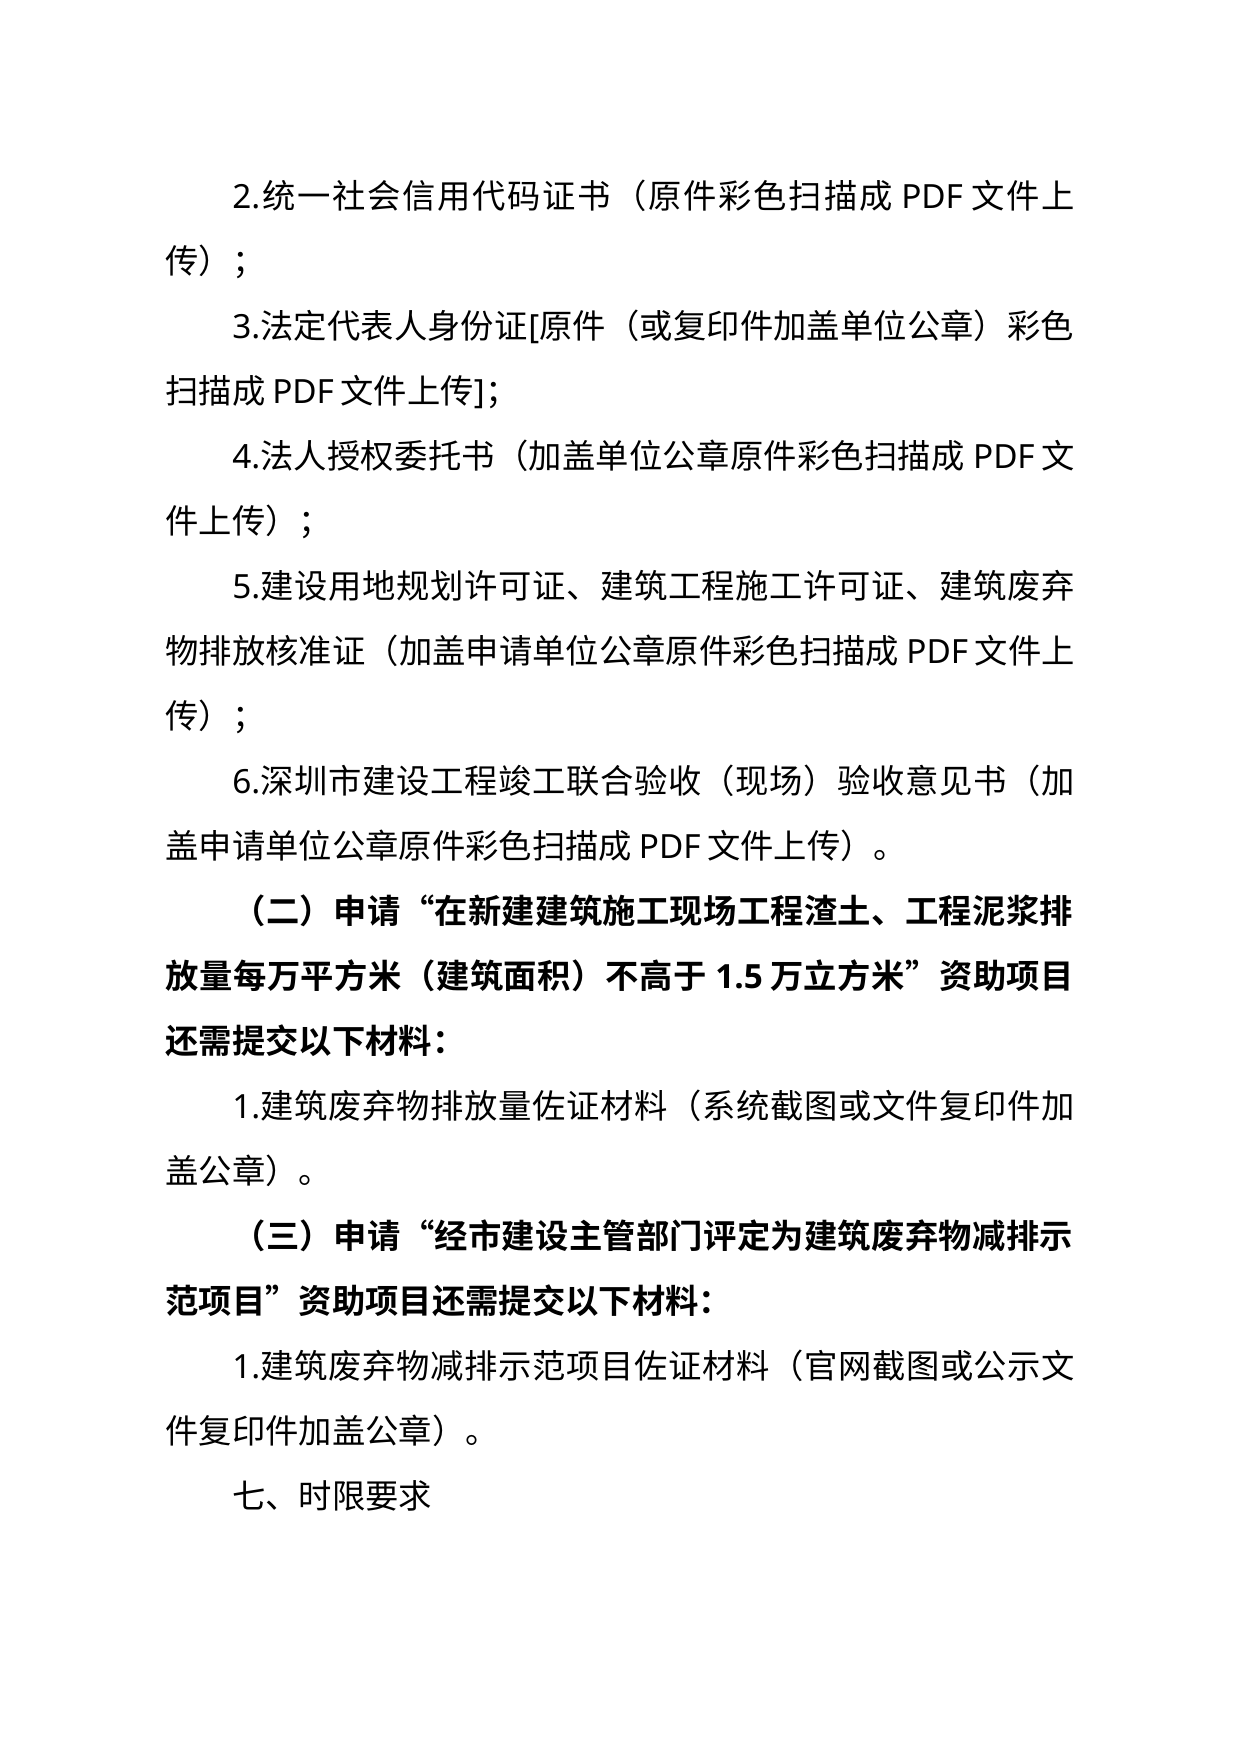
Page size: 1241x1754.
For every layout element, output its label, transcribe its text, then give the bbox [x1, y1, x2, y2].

text 4.法人授权委托书（加盖单位公章原件彩色扫描成PDF文件上传）； [165, 422, 1075, 552]
text 5.建设用地规划许可证、建筑工程施工许可证、建筑废弃物排放核准证（加盖申请单位公章原件彩色扫描成PDF文件上传）； [165, 552, 1075, 747]
text 3.法定代表人身份证[原件（或复印件加盖单位公章）彩色扫描成PDF文件上传]； [165, 292, 1075, 422]
text 6.深圳市建设工程竣工联合验收（现场）验收意见书（加盖申请单位公章原件彩色扫描成PDF文件上传）。 [165, 747, 1075, 877]
text （二）申请“在新建建筑施工现场工程渣土、工程泥浆排放量每万平方米（建筑面积）不高于1.5万立方米”资助项目还需提交以下材料： [165, 877, 1075, 1072]
text 1.建筑废弃物排放量佐证材料（系统截图或文件复印件加盖公章）。 [165, 1072, 1075, 1202]
text 2.统一社会信用代码证书（原件彩色扫描成PDF文件上传）； [165, 162, 1075, 292]
text 1.建筑废弃物减排示范项目佐证材料（官网截图或公示文件复印件加盖公章）。 [165, 1332, 1075, 1462]
text （三）申请“经市建设主管部门评定为建筑废弃物减排示范项目”资助项目还需提交以下材料： [165, 1202, 1075, 1332]
text 七、时限要求 [165, 1462, 1075, 1520]
